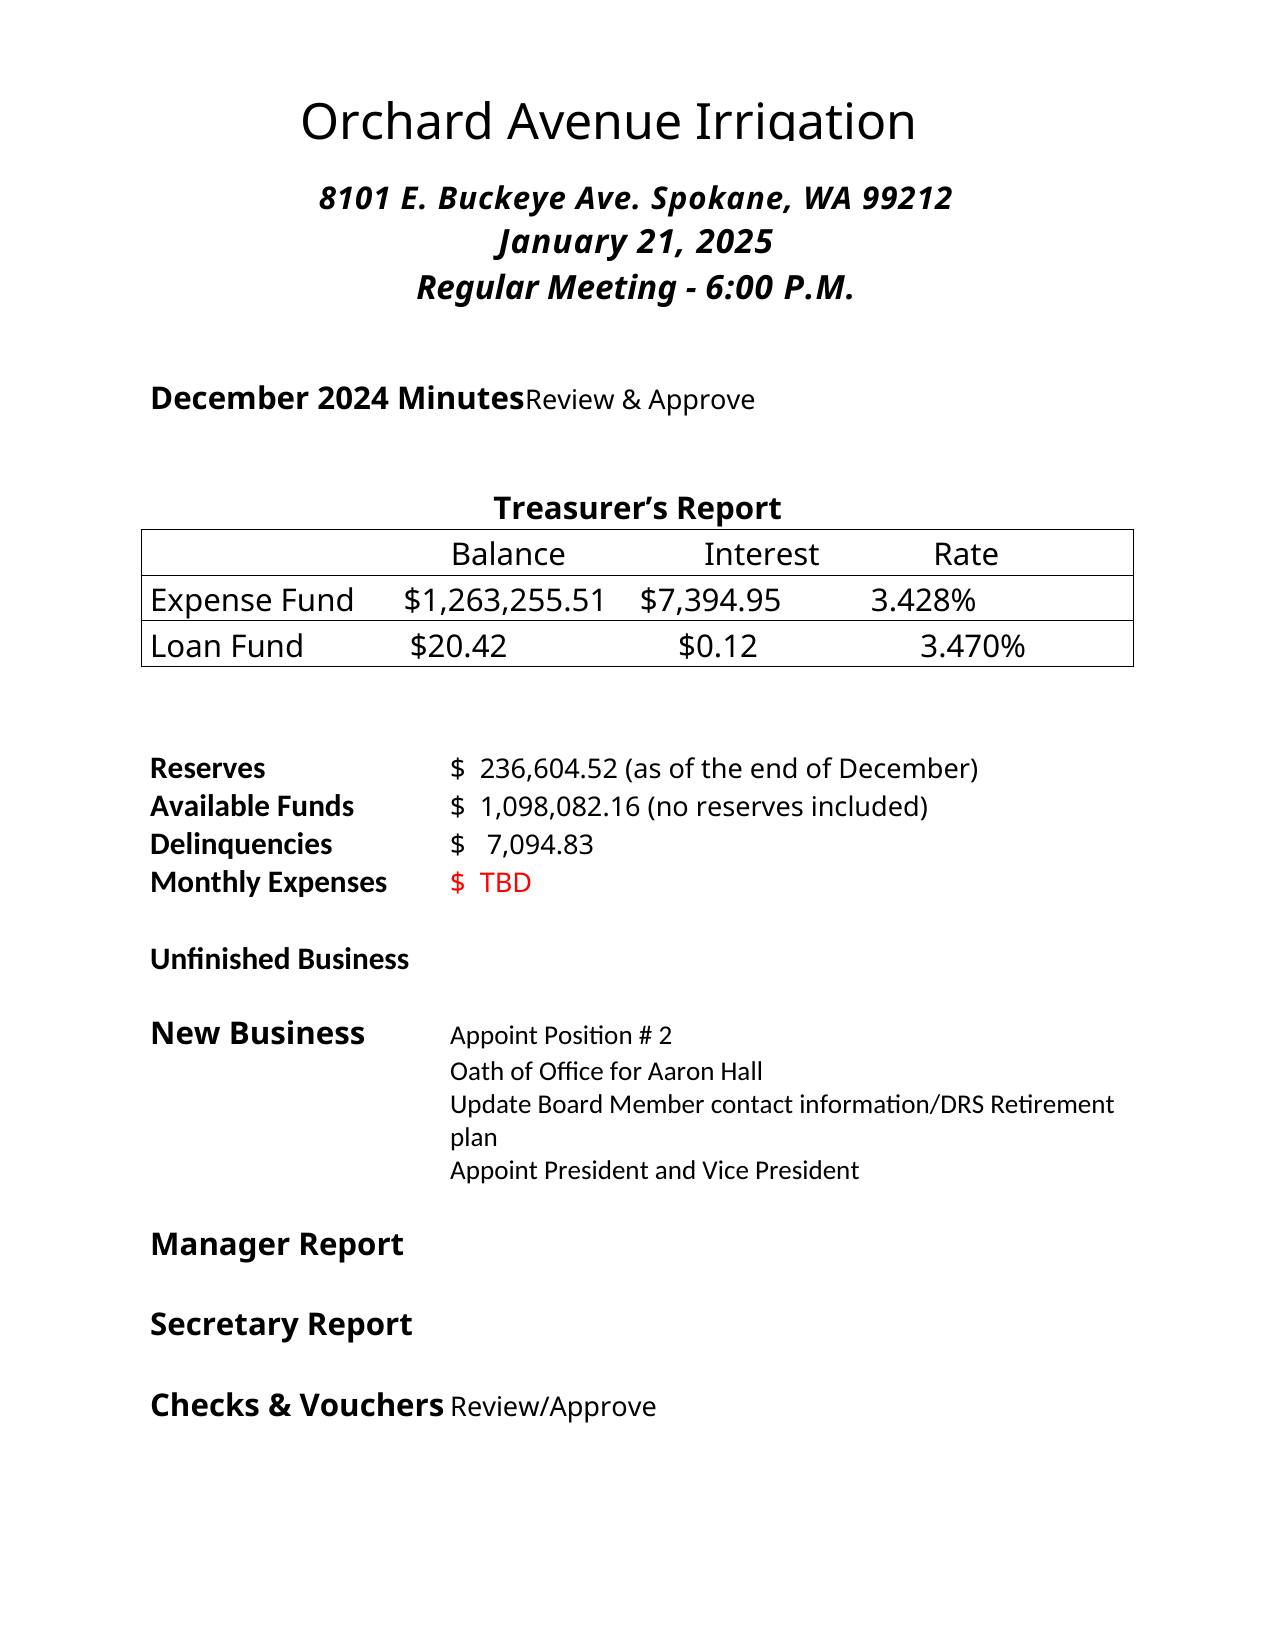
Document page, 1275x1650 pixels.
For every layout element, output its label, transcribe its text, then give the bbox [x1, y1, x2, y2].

text Secretary Report [150, 1303, 1125, 1344]
text January 21, 2025 [150, 218, 1125, 264]
text Balance Interest Rate [142, 530, 1133, 575]
text Loan Fund $20.42 $0.12 3.470% [142, 621, 1133, 666]
text Manager Report [150, 1223, 1125, 1263]
text Oath of Office for Aaron Hall [150, 1054, 1125, 1087]
text Monthly Expenses $ TBD [150, 863, 1125, 901]
text Reserves $ 236,604.52 (as of the end of December) [150, 748, 1125, 786]
text New Business Appoint Position # 2 [150, 1011, 1125, 1054]
text Appoint President and Vice President [375, 1153, 1125, 1186]
text Expense Fund $1,263,255.51 $7,394.95 3.428% [142, 576, 1133, 620]
text December 2024 Minutes Review & Approve [150, 376, 1125, 418]
text Delinquencies $ 7,094.83 [150, 824, 1125, 863]
text Available Funds $ 1,098,082.16 (no reserves included) [150, 786, 1125, 824]
text Unfinished Business [150, 939, 1125, 977]
text Update Board Member contact information/DRS Retirement plan [450, 1087, 1125, 1153]
text 8101 E. Buckeye Ave. Spokane, WA 99212 [150, 176, 1125, 218]
text Treasurer’s Report [150, 486, 1125, 529]
text Regular Meeting - 6:00 P.M. [150, 264, 1125, 309]
text Checks & Vouchers Review/Approve [150, 1384, 1125, 1425]
